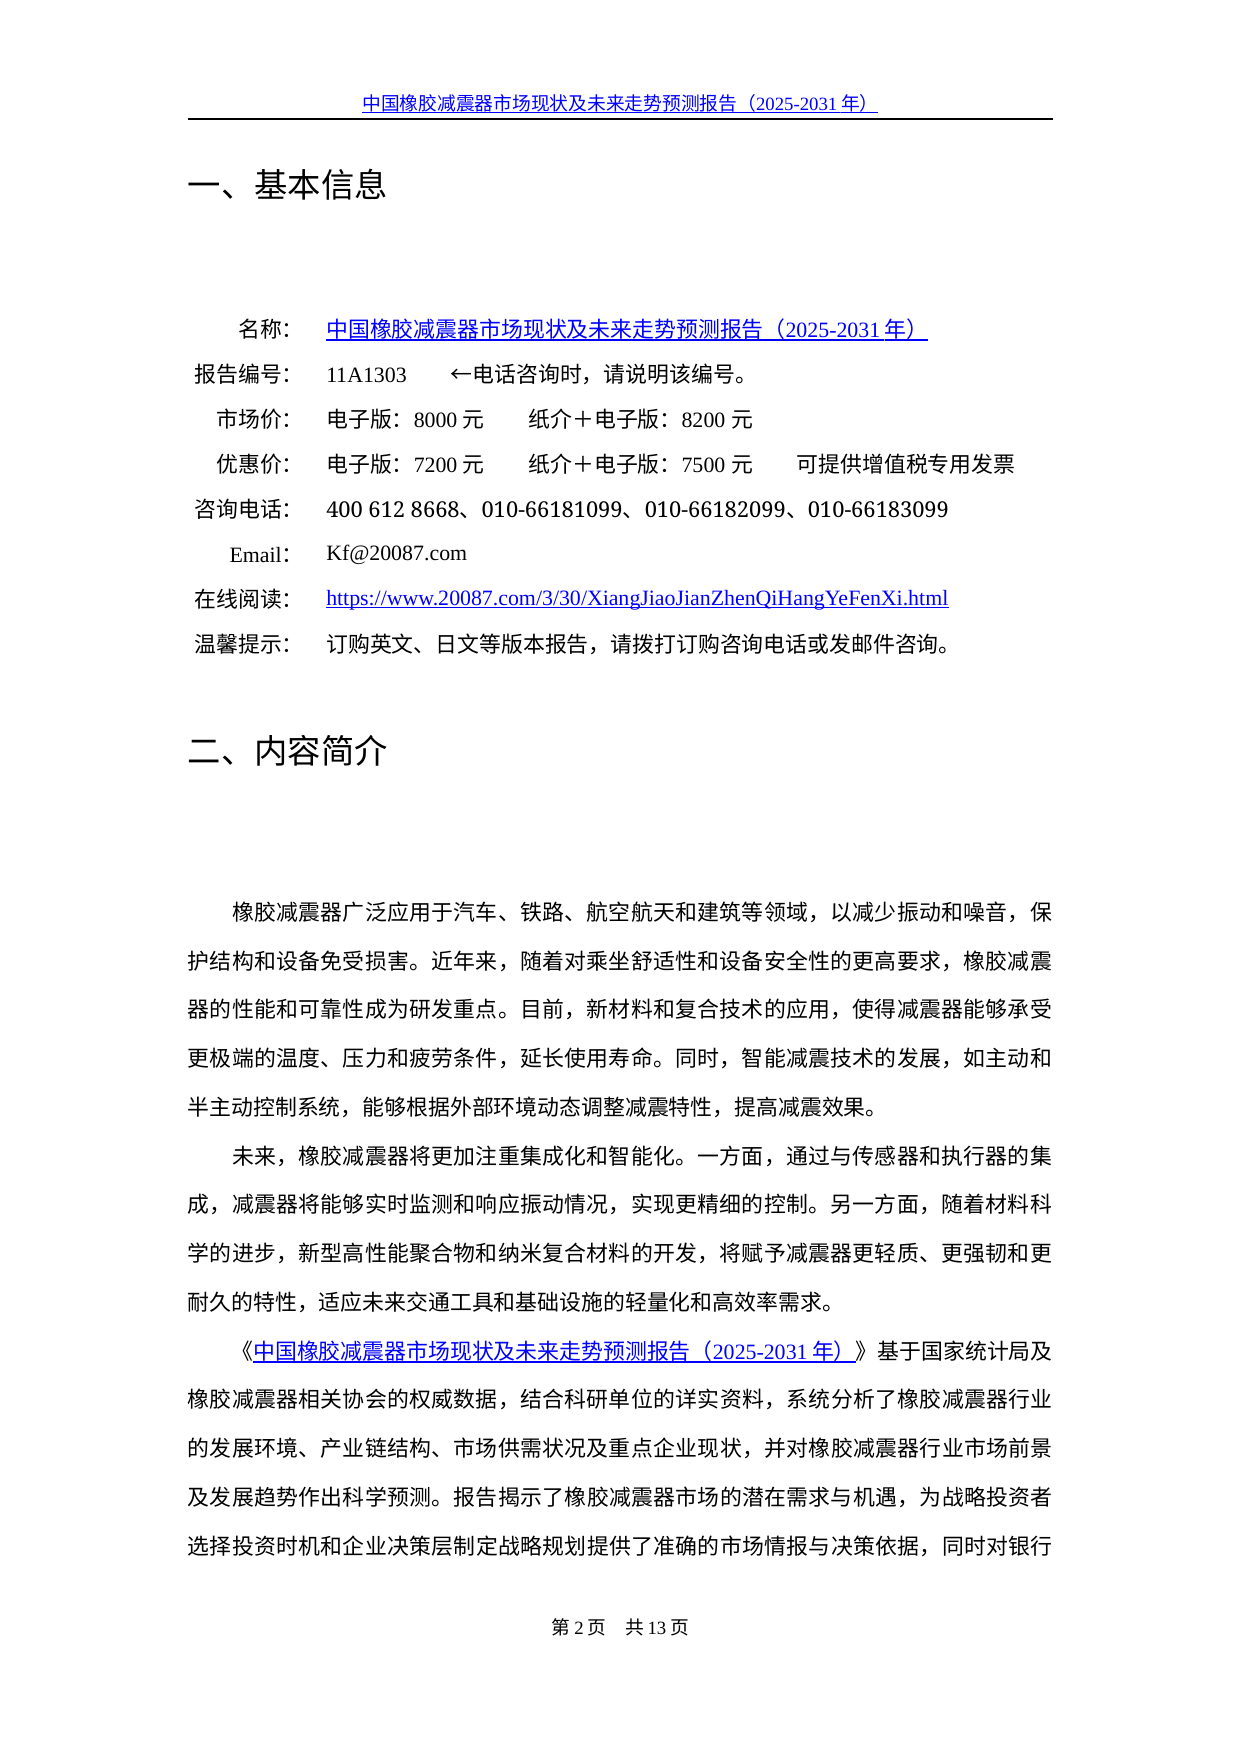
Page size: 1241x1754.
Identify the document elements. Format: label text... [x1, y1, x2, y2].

title 二、内容简介 [187, 717, 1053, 782]
table_cell Kf@20087.com [315, 537, 1073, 582]
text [187, 894, 1053, 1561]
table_cell 11A1303 ←电话咨询时，请说明该编号。 [315, 357, 1073, 402]
table_cell 报告编号： [167, 357, 315, 402]
table_cell 优惠价： [167, 447, 315, 492]
table_cell [315, 582, 1073, 627]
table_cell 电子版：8000 元 纸介＋电子版：8200 元 [315, 402, 1073, 447]
table_cell 温馨提示： [167, 627, 315, 672]
table_cell Email： [167, 537, 315, 582]
table_header 中国橡胶减震器市场现状及未来走势预测报告（2025-2031年） [315, 312, 1073, 357]
title 一、基本信息 [187, 150, 1053, 215]
table_cell 400 612 8668、010-66181099、010-66182099、010-66183099 [315, 492, 1073, 537]
table_header 名称： [167, 312, 315, 357]
table_cell 订购英文、日文等版本报告，请拨打订购咨询电话或发邮件咨询。 [315, 627, 1073, 672]
table_cell 咨询电话： [167, 492, 315, 537]
table_cell 电子版：7200 元 纸介＋电子版：7500 元 可提供增值税专用发票 [315, 447, 1073, 492]
table_cell 市场价： [167, 402, 315, 447]
table_cell 在线阅读： [167, 582, 315, 627]
